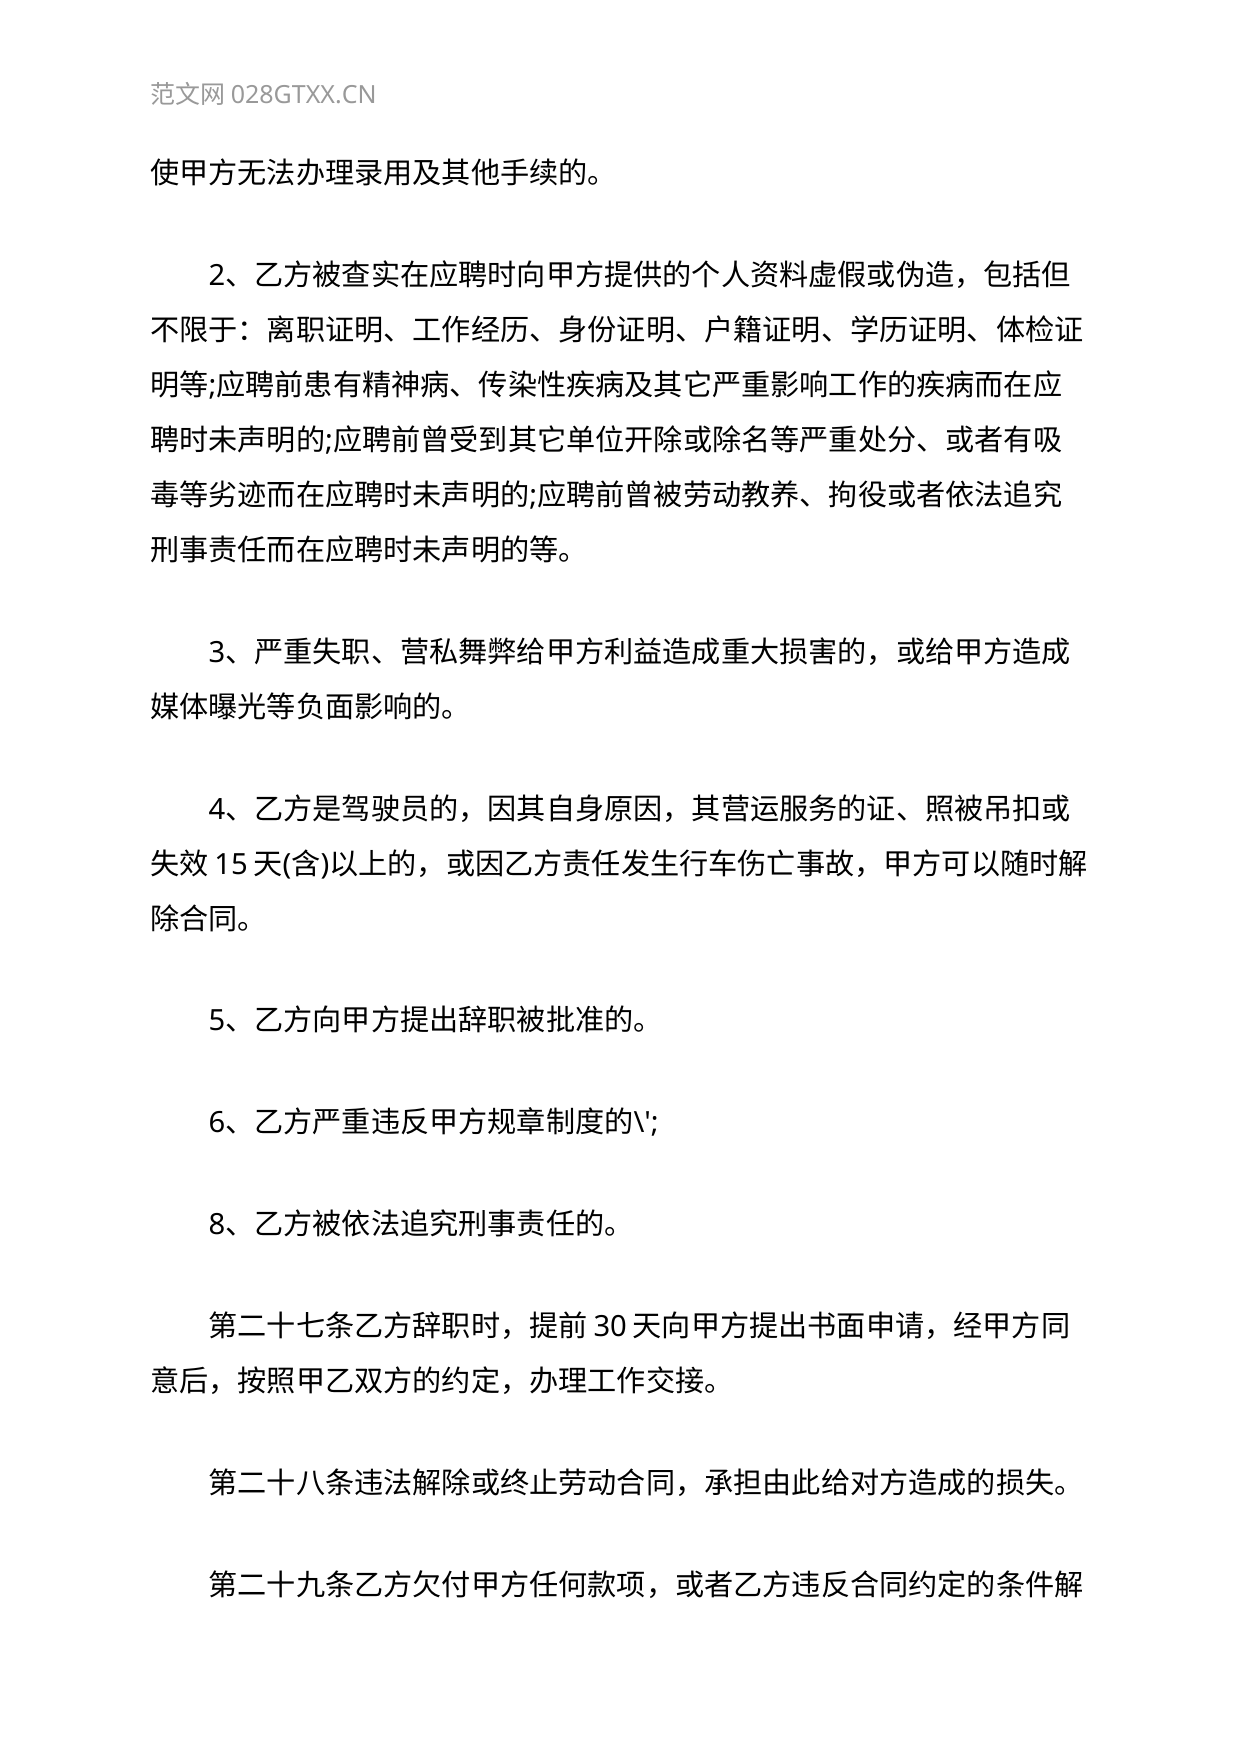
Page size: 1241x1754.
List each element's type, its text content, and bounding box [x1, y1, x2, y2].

text 4、乙方是驾驶员的，因其自身原因，其营运服务的证、照被吊扣或失效15天(含)以上的，或因乙方责任发生行车伤亡事故，甲方可以随时解除合同。 [150, 785, 1090, 937]
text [150, 150, 1090, 192]
text 8、乙方被依法追究刑事责任的。 [150, 1201, 1090, 1243]
text 第二十七条乙方辞职时，提前30天向甲方提出书面申请，经甲方同意后，按照甲乙双方的约定，办理工作交接。 [150, 1303, 1090, 1400]
text 3、严重失职、营私舞弊给甲方利益造成重大损害的，或给甲方造成媒体曝光等负面影响的。 [150, 628, 1090, 726]
text 5、乙方向甲方提出辞职被批准的。 [150, 997, 1090, 1039]
text 第二十八条违法解除或终止劳动合同，承担由此给对方造成的损失。 [150, 1460, 1090, 1502]
text 6、乙方严重违反甲方规章制度的\'; [150, 1099, 1090, 1141]
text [150, 1561, 1090, 1604]
text 2、乙方被查实在应聘时向甲方提供的个人资料虚假或伪造，包括但不限于：离职证明、工作经历、身份证明、户籍证明、学历证明、体检证明等;应聘前患有精神病、传染性疾病及其它严重影响工作的疾病而在应聘时未声明的;应聘前曾受到其它单位开除或除名等严重处分、或者有吸毒等劣迹而在应聘时未声明的;应聘前曾被劳动教养、拘役或者依法追究刑事责任而在应聘时未声明的等。 [150, 252, 1090, 569]
